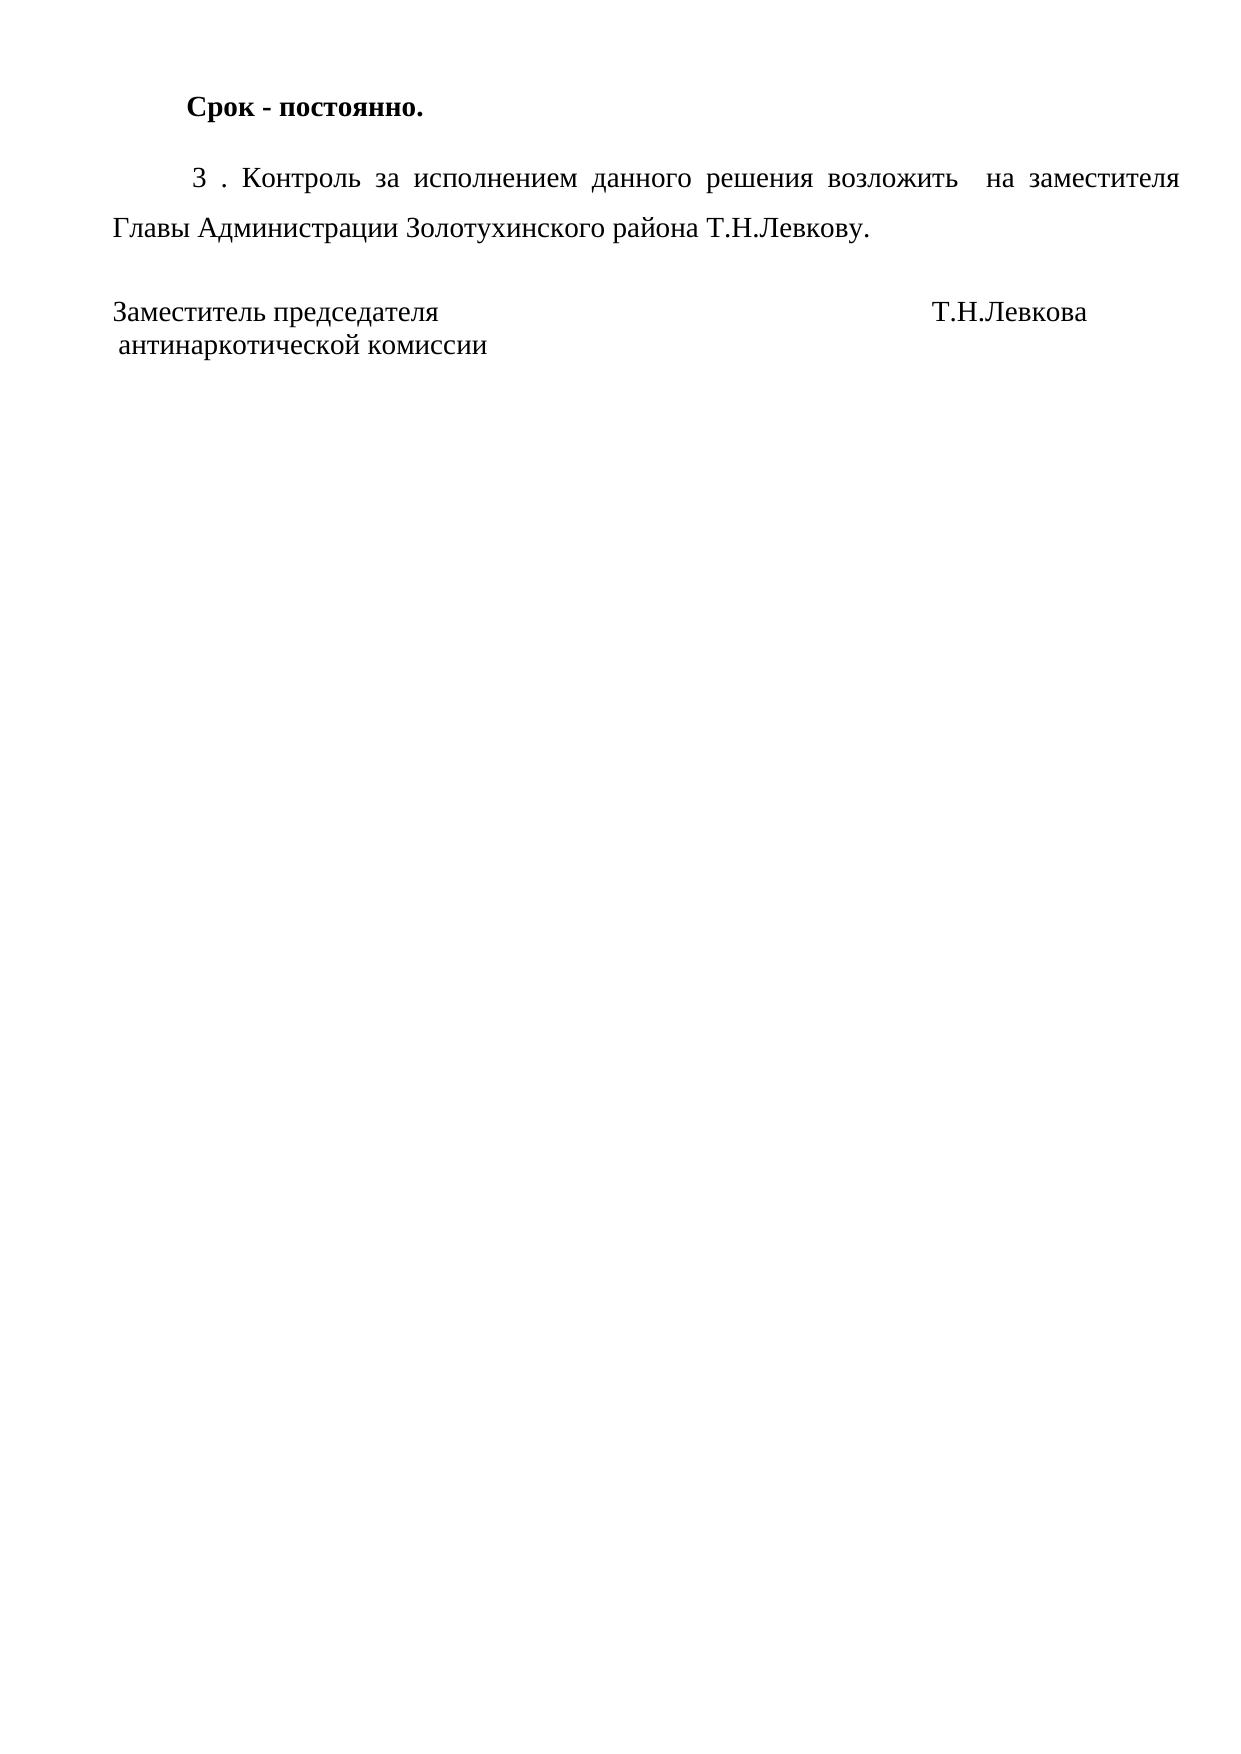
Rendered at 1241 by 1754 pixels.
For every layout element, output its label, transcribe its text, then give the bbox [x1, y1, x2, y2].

text антинаркотической комиссии [118, 327, 1181, 361]
text 3 . Контроль за исполнением данного решения возложить на заместителя Главы Администрации Золотухинского района Т.Н.Левкову. [112, 160, 1181, 244]
text Срок - постоянно. [118, 89, 1181, 122]
text Заместитель председателя Т.Н.Левкова [112, 294, 1181, 327]
